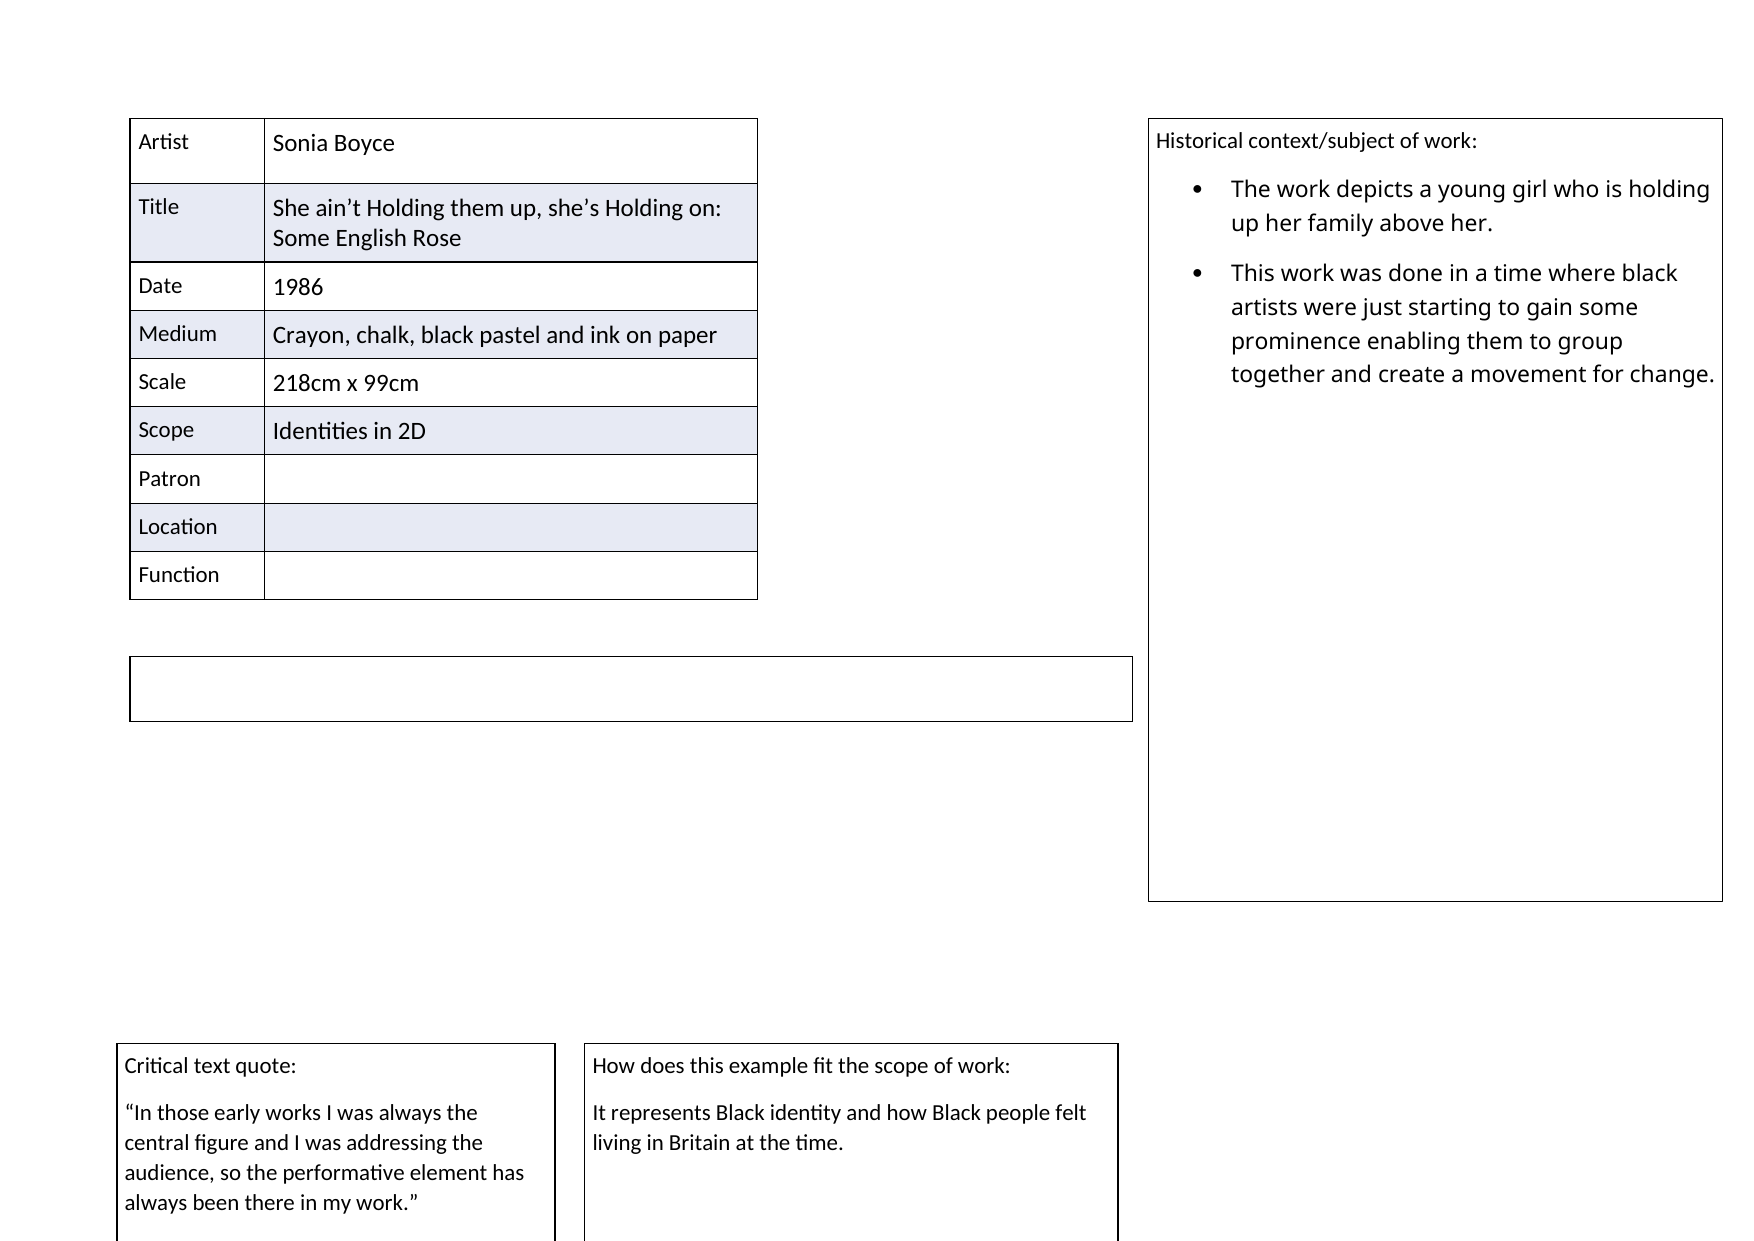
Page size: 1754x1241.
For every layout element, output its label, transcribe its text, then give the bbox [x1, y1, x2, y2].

table_cell Scale [131, 359, 264, 406]
table_cell Date [131, 263, 264, 309]
table_cell [265, 504, 757, 551]
table_cell Patron [131, 455, 264, 502]
table_cell Location [131, 504, 264, 551]
table_cell 1986 [265, 263, 757, 309]
table_cell [265, 552, 757, 599]
table_cell She ain’t Holding them up, she’s Holding on: Some English Rose [265, 184, 757, 261]
table_header Sonia Boyce [265, 119, 757, 183]
table_header [131, 657, 1132, 721]
table_cell [265, 455, 757, 502]
table_cell Title [131, 184, 264, 261]
table_cell Function [131, 552, 264, 599]
table_cell Crayon, chalk, black pastel and ink on paper [265, 311, 757, 358]
table_header Artist [131, 119, 264, 183]
table_cell 218cm x 99cm [265, 359, 757, 406]
table_cell Identities in 2D [265, 407, 757, 454]
table_cell Scope [131, 407, 264, 454]
table_cell Medium [131, 311, 264, 358]
